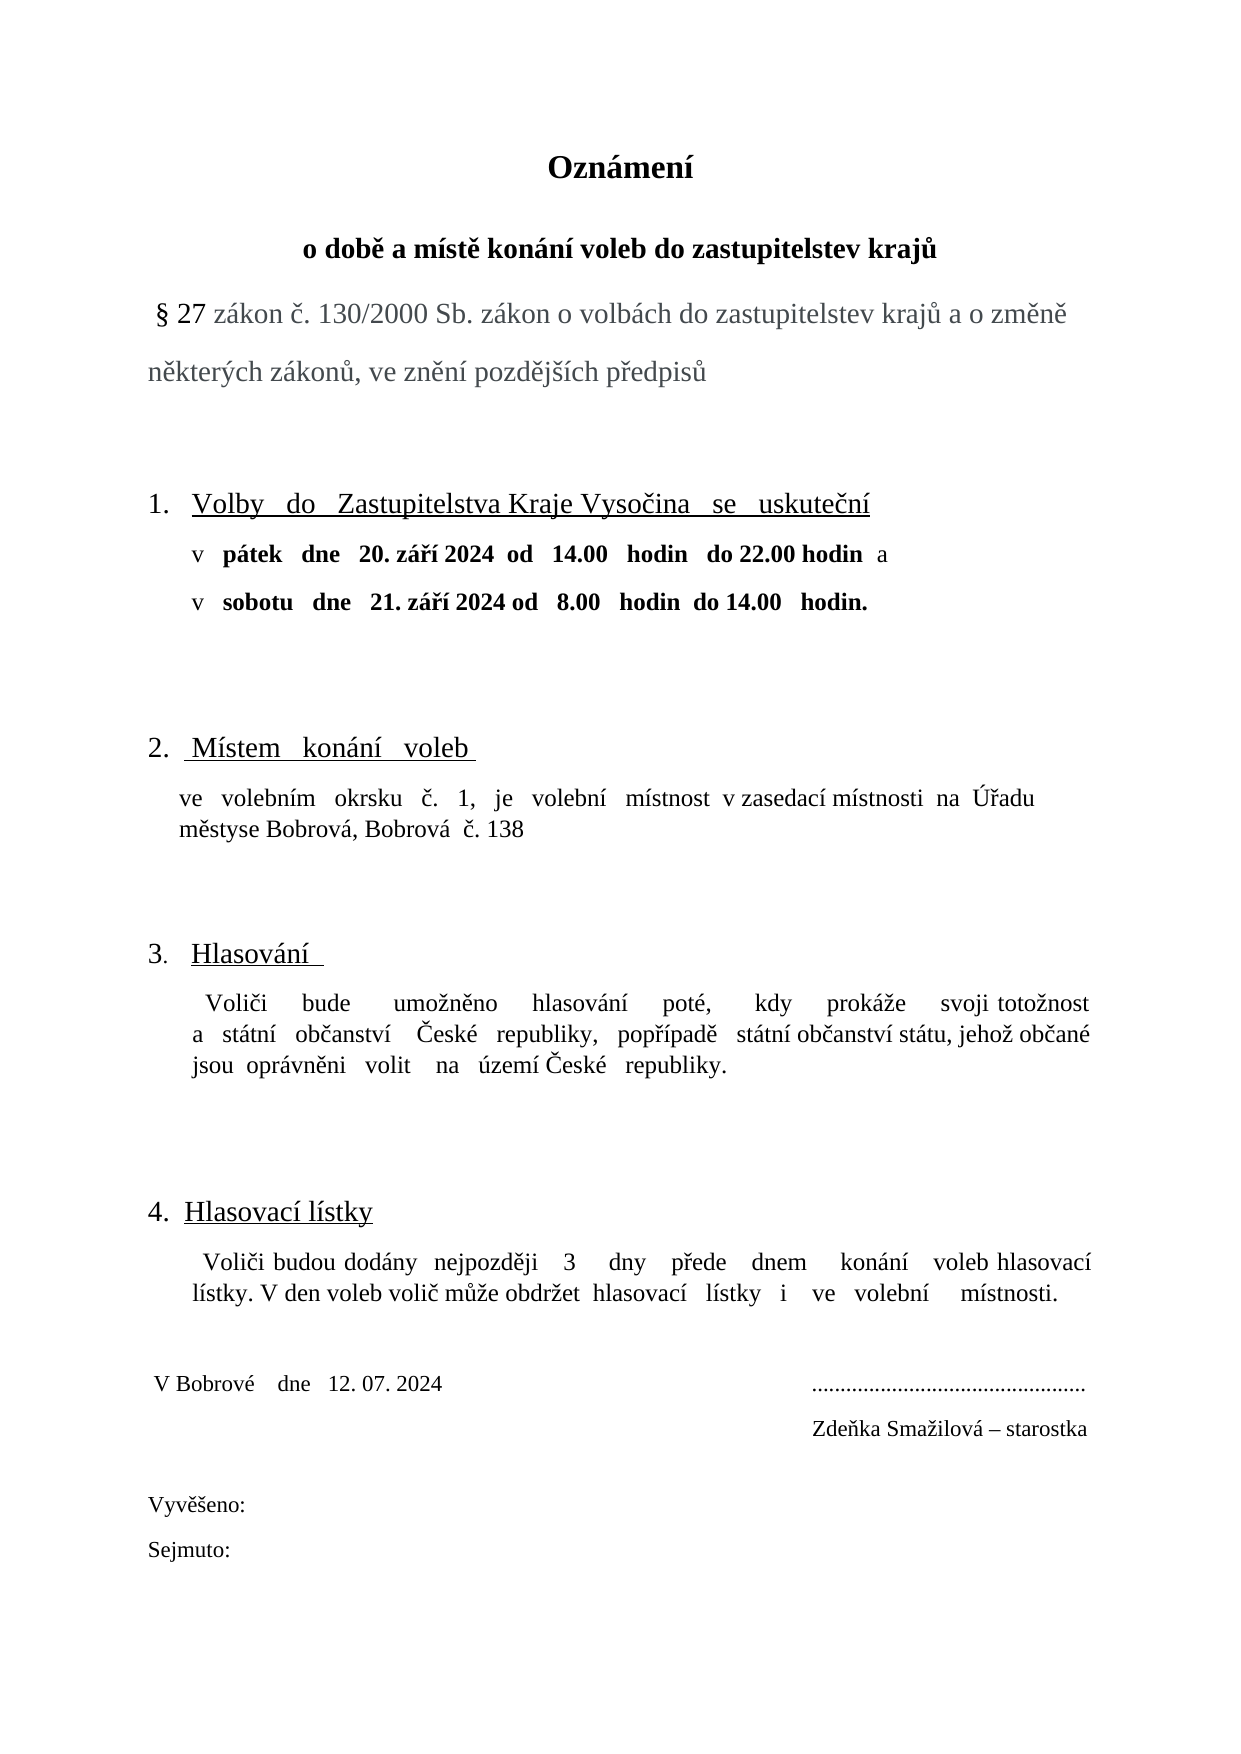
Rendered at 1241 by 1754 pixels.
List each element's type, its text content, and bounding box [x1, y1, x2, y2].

text Voliči bude umožněno hlasování poté, kdy prokáže svoji totožnost a státní občanství České republiky, popřípadě státní občanství státu, jehož občané jsou oprávněni volit na území České republiky. [148, 988, 1093, 1079]
text Voliči budou dodány nejpozději 3 dny přede dnem konání voleb hlasovací lístky. V den voleb volič může obdržet hlasovací lístky i ve volební místnosti. [148, 1247, 1093, 1306]
text v pátek dne 20. září 2024 od 14.00 hodin do 22.00 hodin a [148, 539, 1093, 568]
text městyse Bobrová, Bobrová č. 138 [148, 814, 1093, 843]
text 1. Volby do Zastupitelstva Kraje Vysočina se uskuteční [148, 486, 1093, 520]
text Zdeňka Smažilová – starostka [148, 1416, 1093, 1472]
text Sejmuto: [148, 1536, 1093, 1562]
text ve volebním okrsku č. 1, je volební místnost v zasedací místnosti na Úřadu [148, 783, 1093, 812]
text Vyvěšeno: [148, 1491, 1093, 1517]
text 4. Hlasovací lístky [148, 1194, 1093, 1227]
subtitle o době a místě konání voleb do zastupitelstev krajů [148, 206, 1093, 264]
text V Bobrové dne 12. 07. 2024 ................................................ [148, 1370, 1093, 1397]
text 2. Místem konání voleb [148, 731, 1093, 764]
text v sobotu dne 21. září 2024 od 8.00 hodin do 14.00 hodin. [148, 587, 1093, 616]
text 3. Hlasování [148, 936, 1093, 969]
text Oznámení [148, 148, 1093, 186]
subtitle § 27 zákon č. 130/2000 Sb. zákon o volbách do zastupitelstev krajů a o změně některých zákonů, ve znění pozdějších předpisů [148, 271, 1093, 388]
